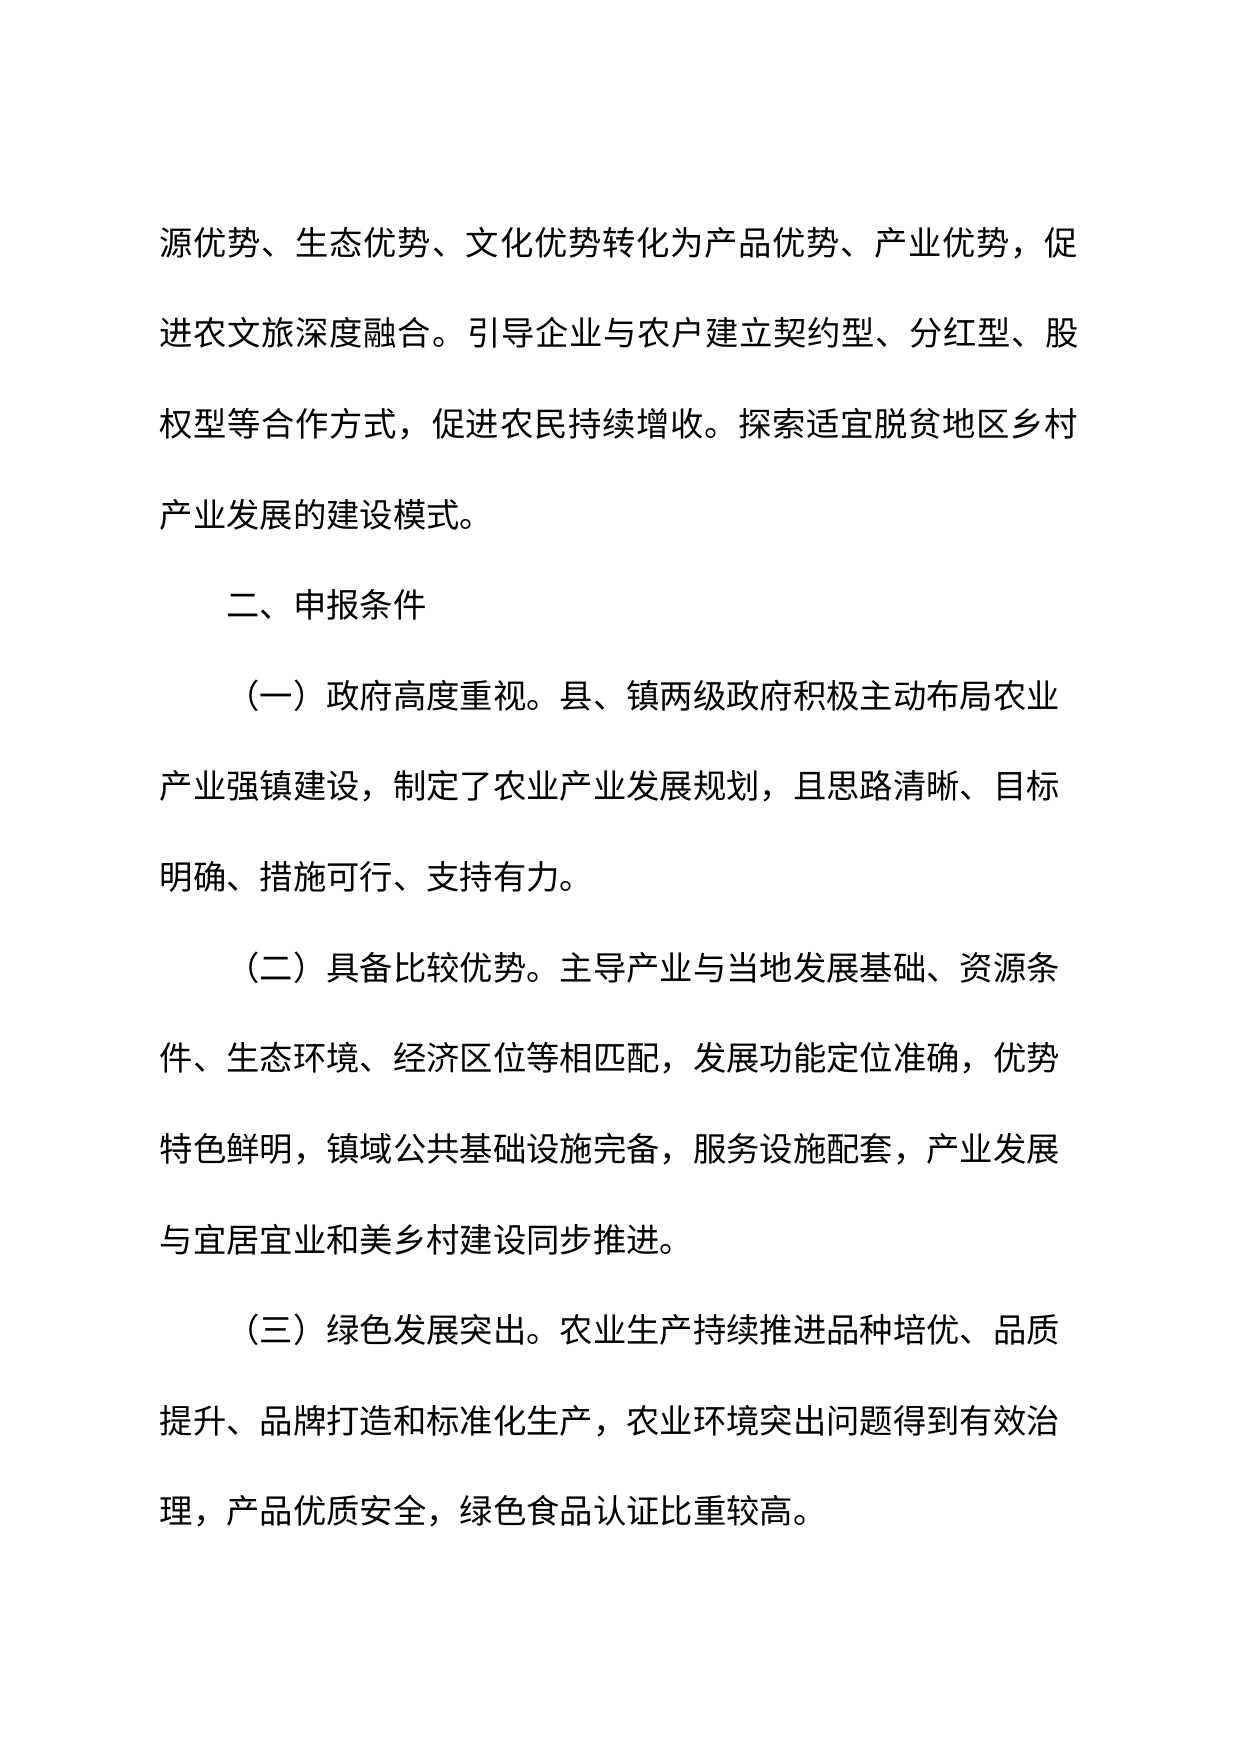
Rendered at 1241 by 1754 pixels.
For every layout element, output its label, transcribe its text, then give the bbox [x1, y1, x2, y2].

text （三）绿色发展突出。农业生产持续推进品种培优、品质提升、品牌打造和标准化生产，农业环境突出问题得到有效治理，产品优质安全，绿色食品认证比重较高。 [159, 1283, 1081, 1555]
text （二）具备比较优势。主导产业与当地发展基础、资源条件、生态环境、经济区位等相匹配，发展功能定位准确，优势特色鲜明，镇域公共基础设施完备，服务设施配套，产业发展与宜居宜业和美乡村建设同步推进。 [159, 920, 1081, 1283]
text 二、申报条件 [159, 558, 1081, 648]
text （一）政府高度重视。县、镇两级政府积极主动布局农业产业强镇建设，制定了农业产业发展规划，且思路清晰、目标明确、措施可行、支持有力。 [159, 648, 1081, 920]
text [159, 195, 1081, 558]
